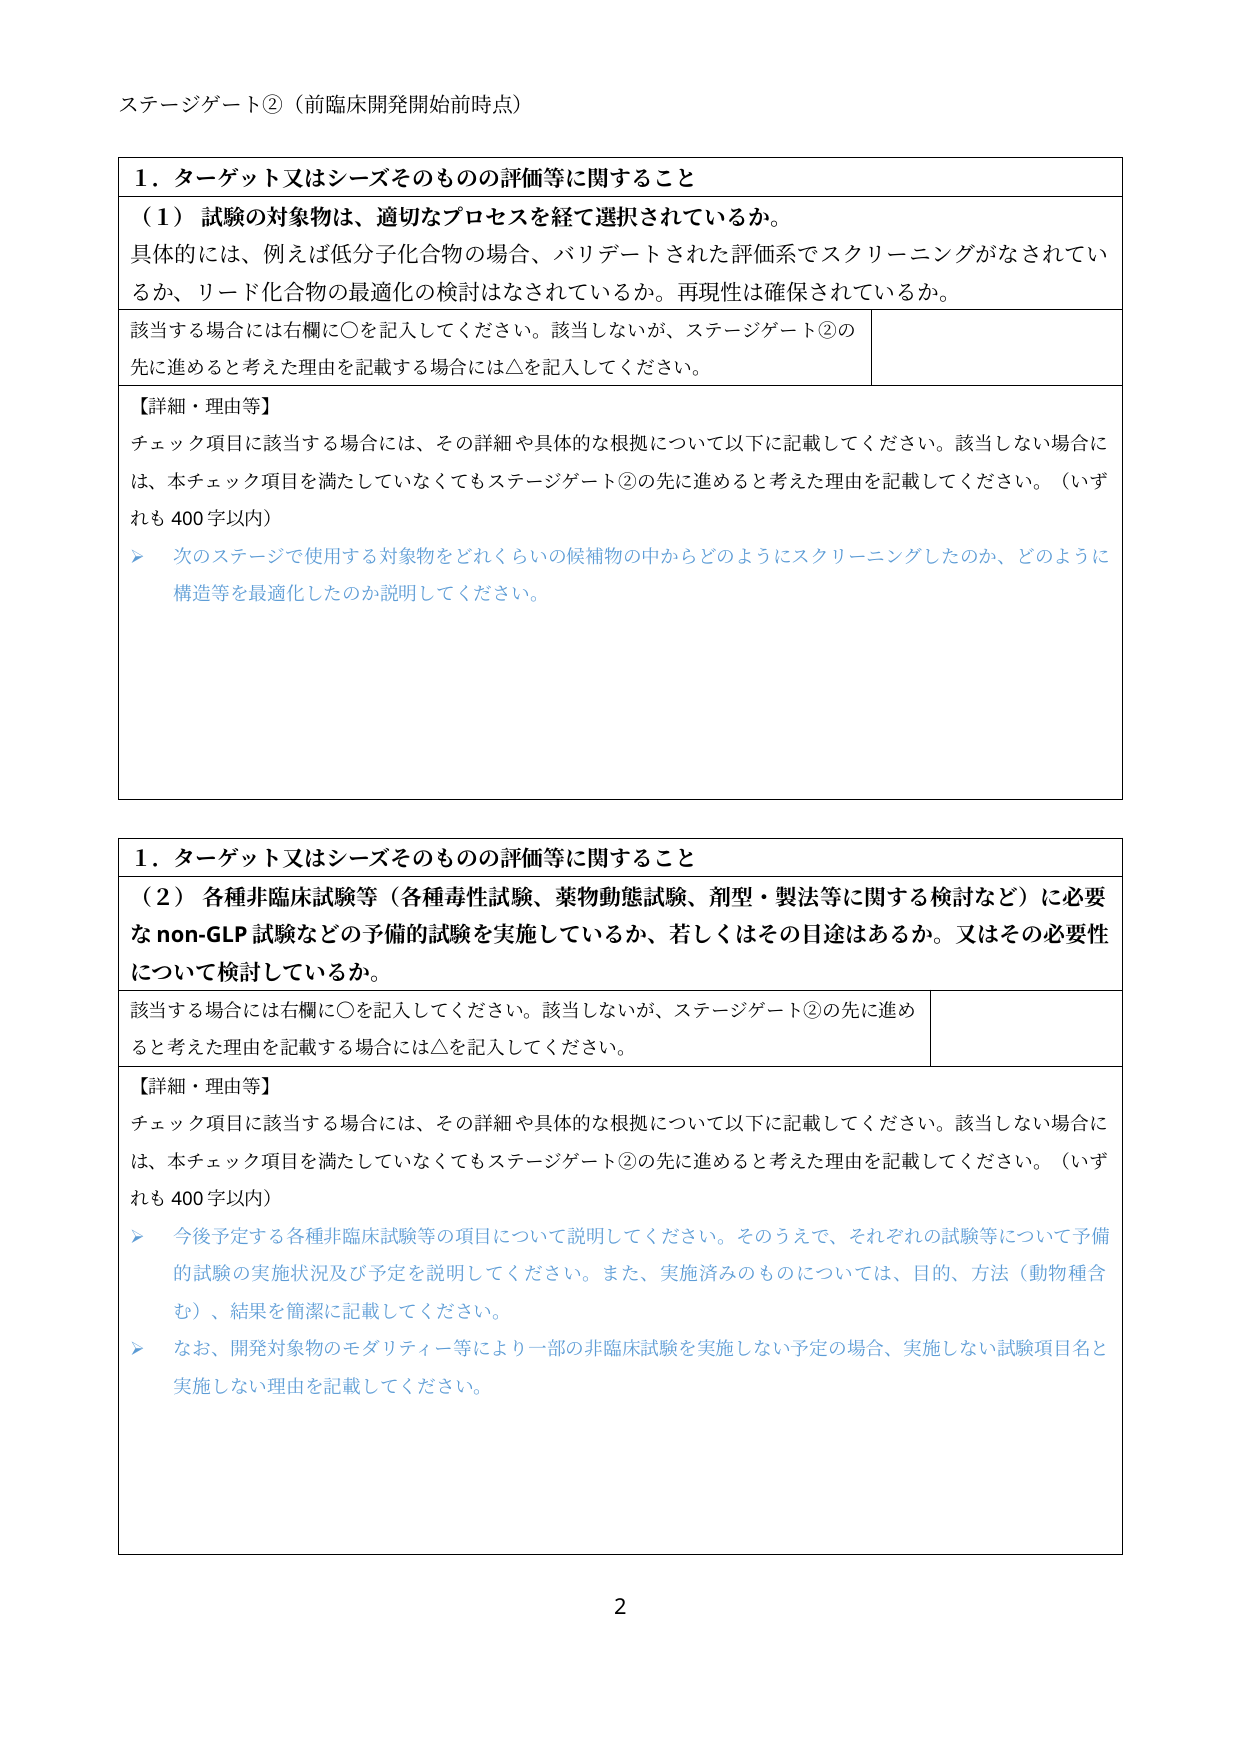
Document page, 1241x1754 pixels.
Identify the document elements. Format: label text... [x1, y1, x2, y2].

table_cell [119, 1067, 1122, 1554]
table_cell [931, 991, 1122, 1066]
table_cell （１） 試験の対象物は、適切なプロセスを経て選択されているか。 具体的には、例えば低分子化合物の場合、バリデートされた評価系でスクリーニングがなされているか、リード化合物の最適化の検討はなされているか。再現性は確保されているか。 [119, 197, 1122, 309]
table_cell 該当する場合には右欄に〇を記入してください。該当しないが、ステージゲート②の先に進めると考えた理由を記載する場合には△を記入してください。 [119, 310, 871, 385]
table_cell （２） 各種非臨床試験等（各種毒性試験、薬物動態試験、剤型・製法等に関する検討など）に必要なnon-GLP試験などの予備的試験を実施しているか、若しくはその目途はあるか。又はその必要性について検討しているか。 [119, 877, 1122, 989]
table_cell 【詳細・理由等】 チェック項目に該当する場合には、その詳細や具体的な根拠について以下に記載してください。該当しない場合には、本チェック項目を満たしていなくてもステージゲート②の先に進めると考えた理由を記載してください。（いずれも400字以内） 次のステージで使用する対象物をどれくらいの候補物の中からどのようにスクリーニングしたのか、どのように構造等を最適化したのか説明してください。 [119, 386, 1122, 799]
table_cell 該当する場合には右欄に〇を記入してください。該当しないが、ステージゲート②の先に進めると考えた理由を記載する場合には△を記入してください。 [119, 991, 930, 1066]
table_header １．ターゲット又はシーズそのものの評価等に関すること [119, 158, 1122, 196]
table_header １．ターゲット又はシーズそのものの評価等に関すること [119, 839, 1122, 876]
table_cell [872, 310, 1122, 385]
